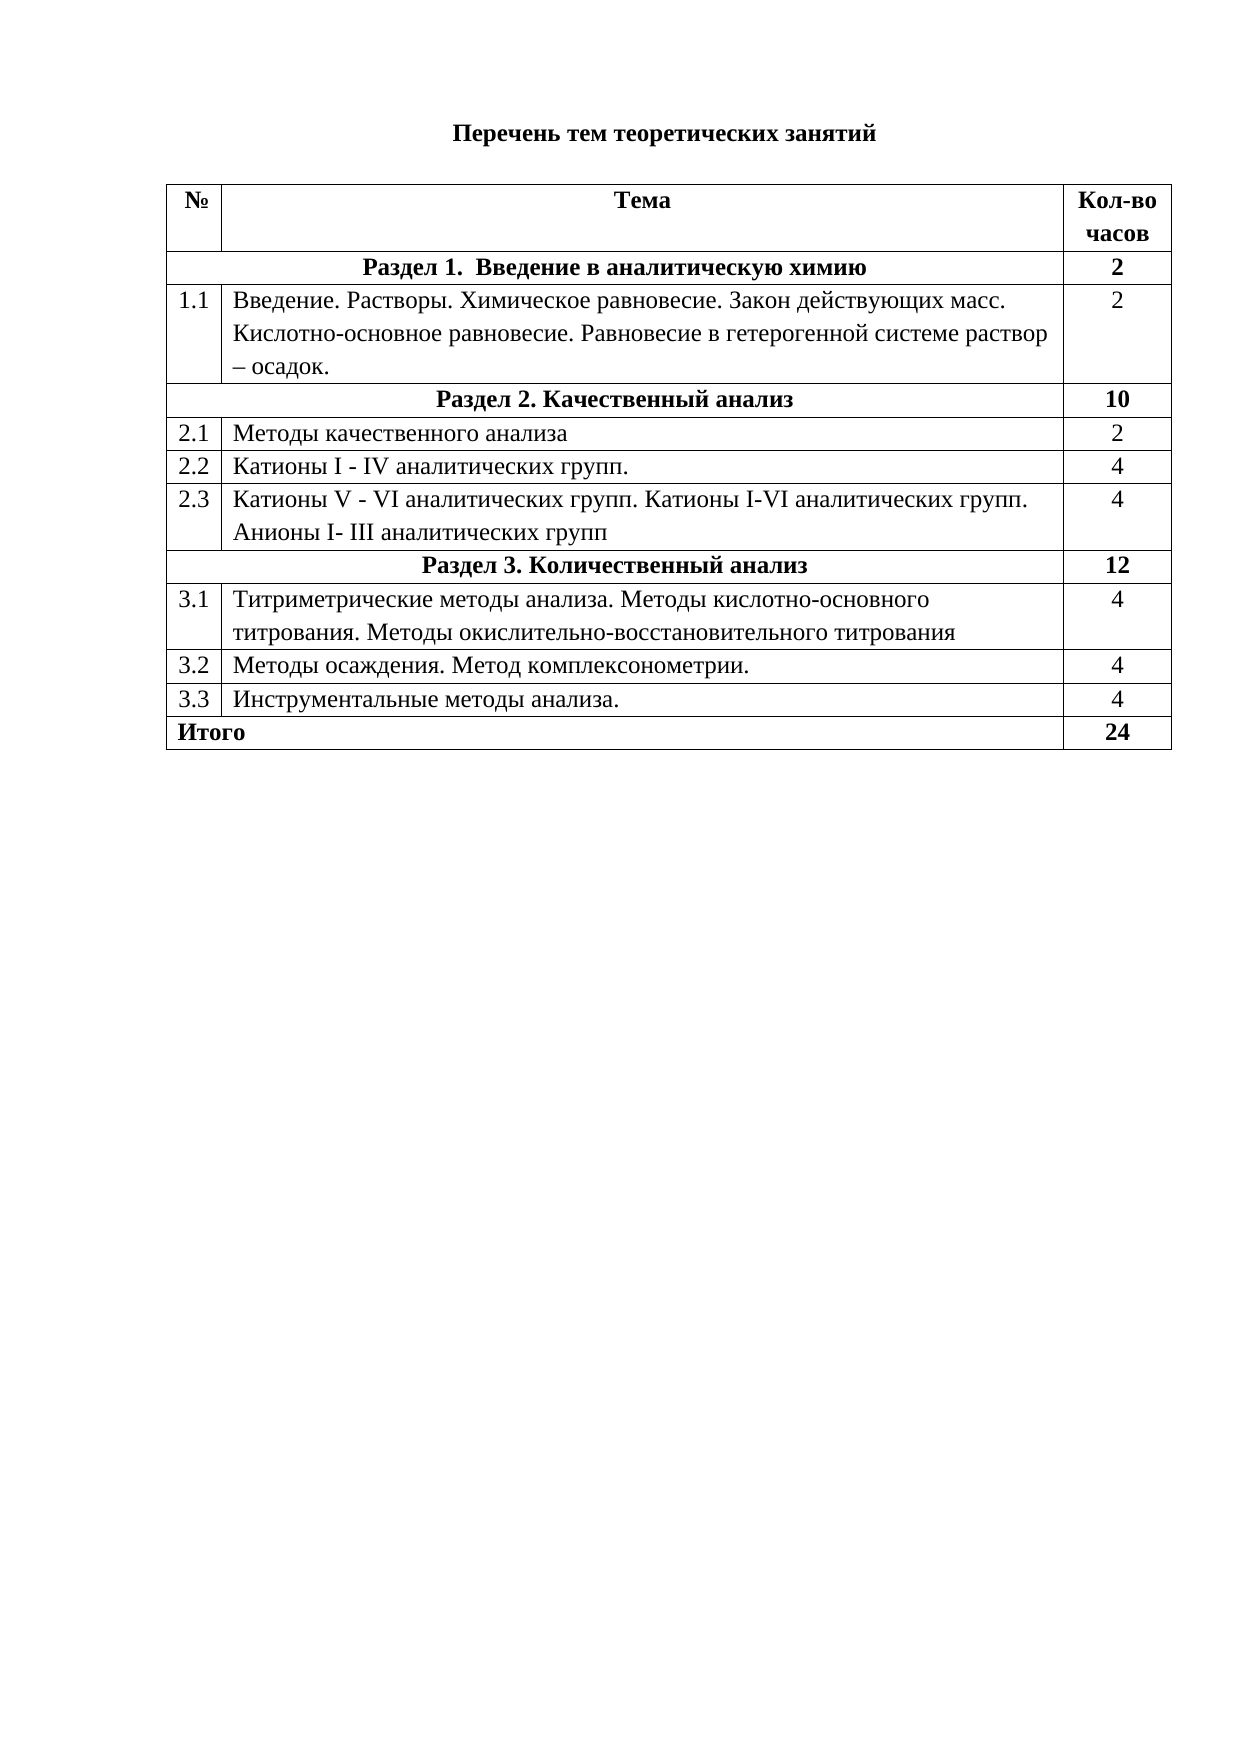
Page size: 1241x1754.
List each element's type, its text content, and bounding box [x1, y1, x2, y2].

table_cell 1.1 [167, 285, 221, 383]
table_cell Раздел 3. Количественный анализ [167, 551, 1063, 583]
table_header Кол-во часов [1064, 185, 1171, 251]
table_cell Катионы I - IV аналитических групп. [222, 451, 1063, 483]
table_cell Введение. Растворы. Химическое равновесие. Закон действующих масс. Кислотно-основное равновесие. Равновесие в гетерогенной системе раствор – осадок. [222, 285, 1063, 383]
table_cell Методы осаждения. Метод комплексонометрии. [222, 650, 1063, 683]
table_cell 4 [1064, 484, 1171, 549]
table_cell Инструментальные методы анализа. [222, 684, 1063, 716]
table_cell 10 [1064, 384, 1171, 417]
table_cell 4 [1064, 650, 1171, 683]
table_cell 2.1 [167, 418, 221, 450]
table_cell Итого [167, 717, 1063, 749]
table_cell 12 [1064, 551, 1171, 583]
table_cell 3.1 [167, 584, 221, 649]
table_cell Раздел 2. Качественный анализ [167, 384, 1063, 417]
table_cell 4 [1064, 451, 1171, 483]
table_cell 4 [1064, 684, 1171, 716]
table_header № [167, 185, 221, 251]
table_cell 2.2 [167, 451, 221, 483]
table_header Тема [222, 185, 1063, 251]
table_cell Титриметрические методы анализа. Методы кислотно-основного титрования. Методы окислительно-восстановительного титрования [222, 584, 1063, 649]
table_cell Катионы V - VI аналитических групп. Катионы I-VI аналитических групп. Анионы I- III аналитических групп [222, 484, 1063, 549]
table_cell 3.3 [167, 684, 221, 716]
table_cell 2 [1064, 285, 1171, 383]
table_cell Методы качественного анализа [222, 418, 1063, 450]
table_cell 4 [1064, 584, 1171, 649]
table_cell Раздел 1. Введение в аналитическую химию [167, 252, 1063, 284]
table_cell 2.3 [167, 484, 221, 549]
table_cell 2 [1064, 418, 1171, 450]
table_cell 3.2 [167, 650, 221, 683]
table_cell 24 [1064, 717, 1171, 749]
text Перечень тем теоретических занятий [177, 118, 1152, 147]
table_cell 2 [1064, 252, 1171, 284]
